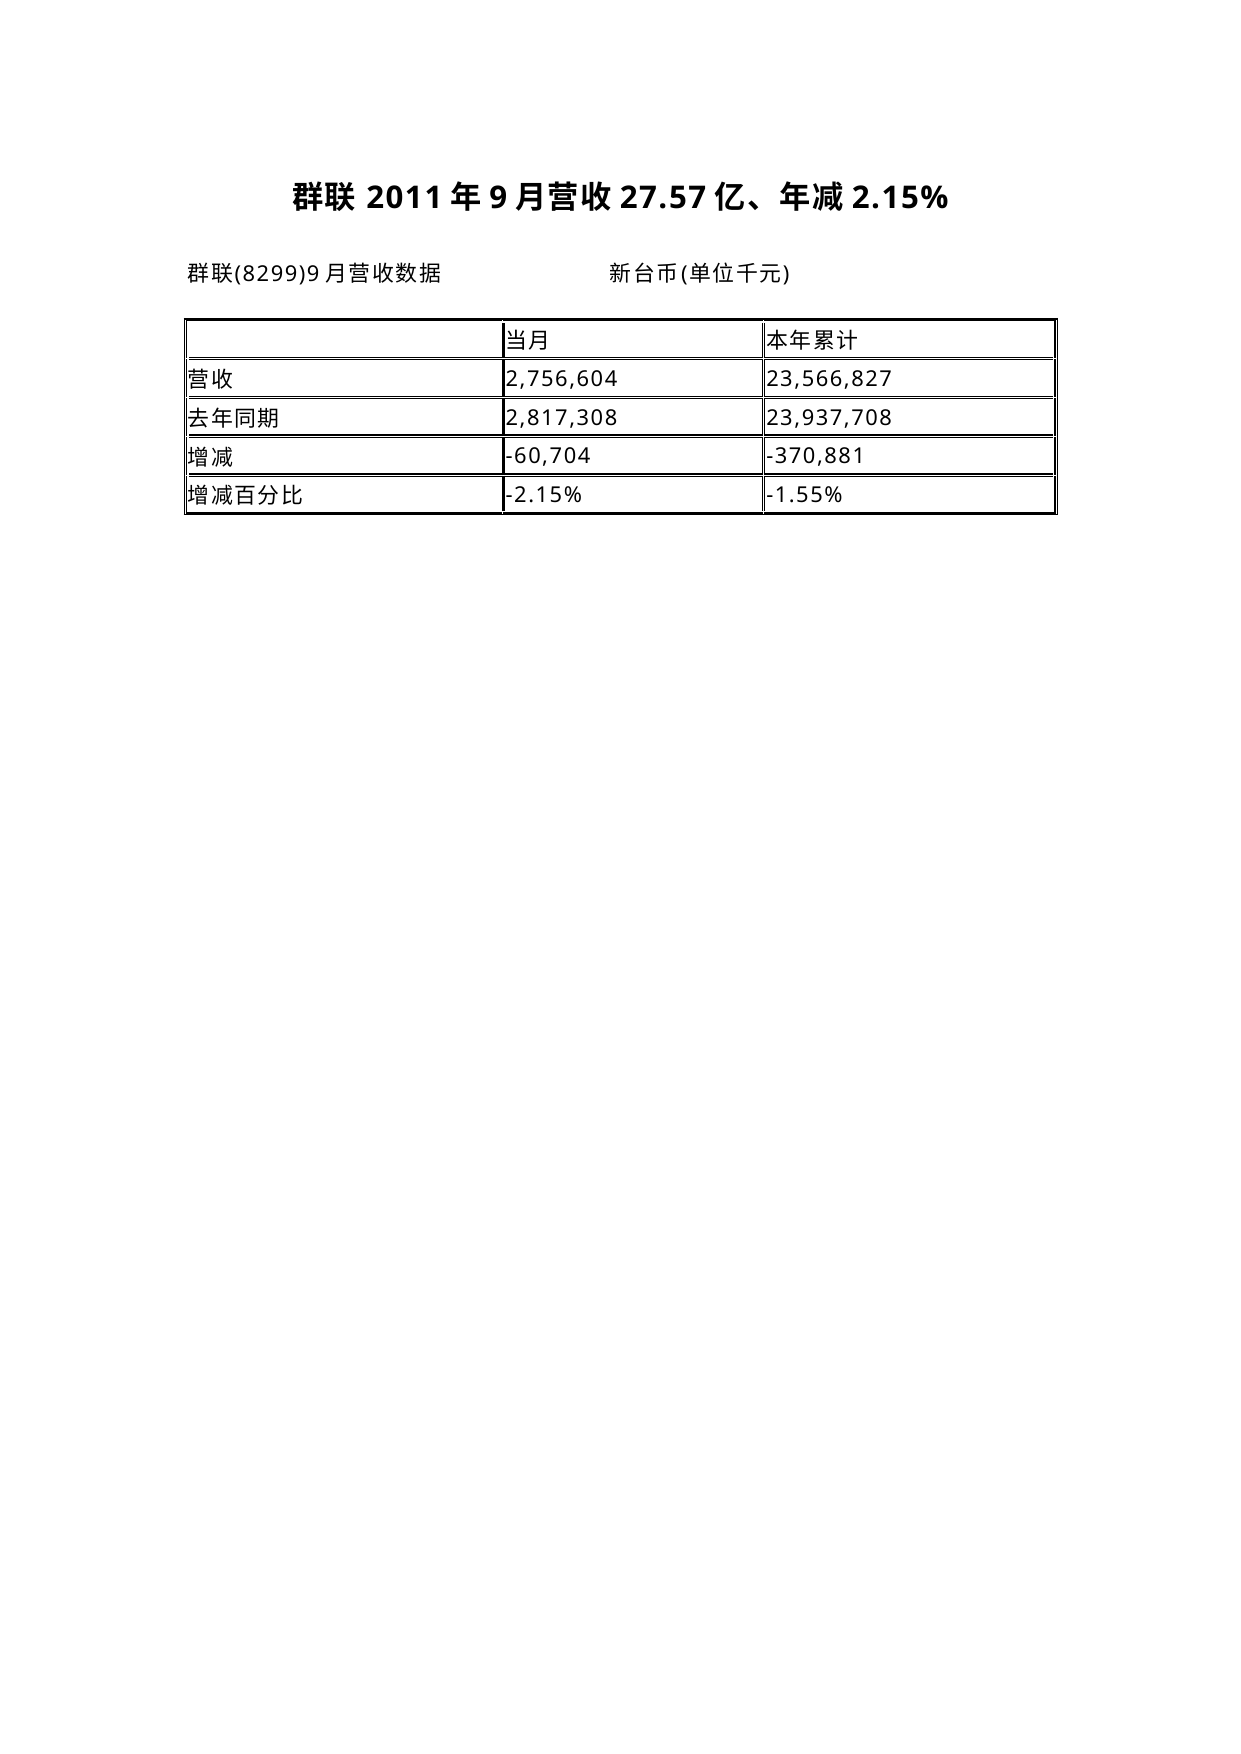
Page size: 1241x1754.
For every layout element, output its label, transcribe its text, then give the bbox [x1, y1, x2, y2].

table_cell -2.15% [503, 477, 764, 512]
table_cell 增减百分比 [187, 473, 503, 512]
table_cell -1.55% [764, 473, 1055, 512]
table_cell 2,817,308 [505, 399, 762, 434]
table_header 本年累计 [764, 321, 1054, 357]
table_cell 23,566,827 [764, 357, 1056, 396]
text 群联 2011年9月营收27.57亿、年减2.15% [187, 162, 1053, 227]
table_cell 23,937,708 [764, 396, 1056, 434]
table_header 当月 [503, 321, 764, 357]
table_cell 2,756,604 [505, 360, 762, 396]
text 群联(8299)9月营收数据 新台币(单位千元) [187, 256, 1053, 289]
table_cell -60,704 [505, 438, 762, 473]
table_cell -370,881 [765, 434, 1055, 473]
table_cell 增减 [187, 434, 502, 473]
table_cell 去年同期 [185, 396, 503, 434]
table_header [187, 320, 503, 357]
table_cell 营收 [185, 357, 503, 396]
